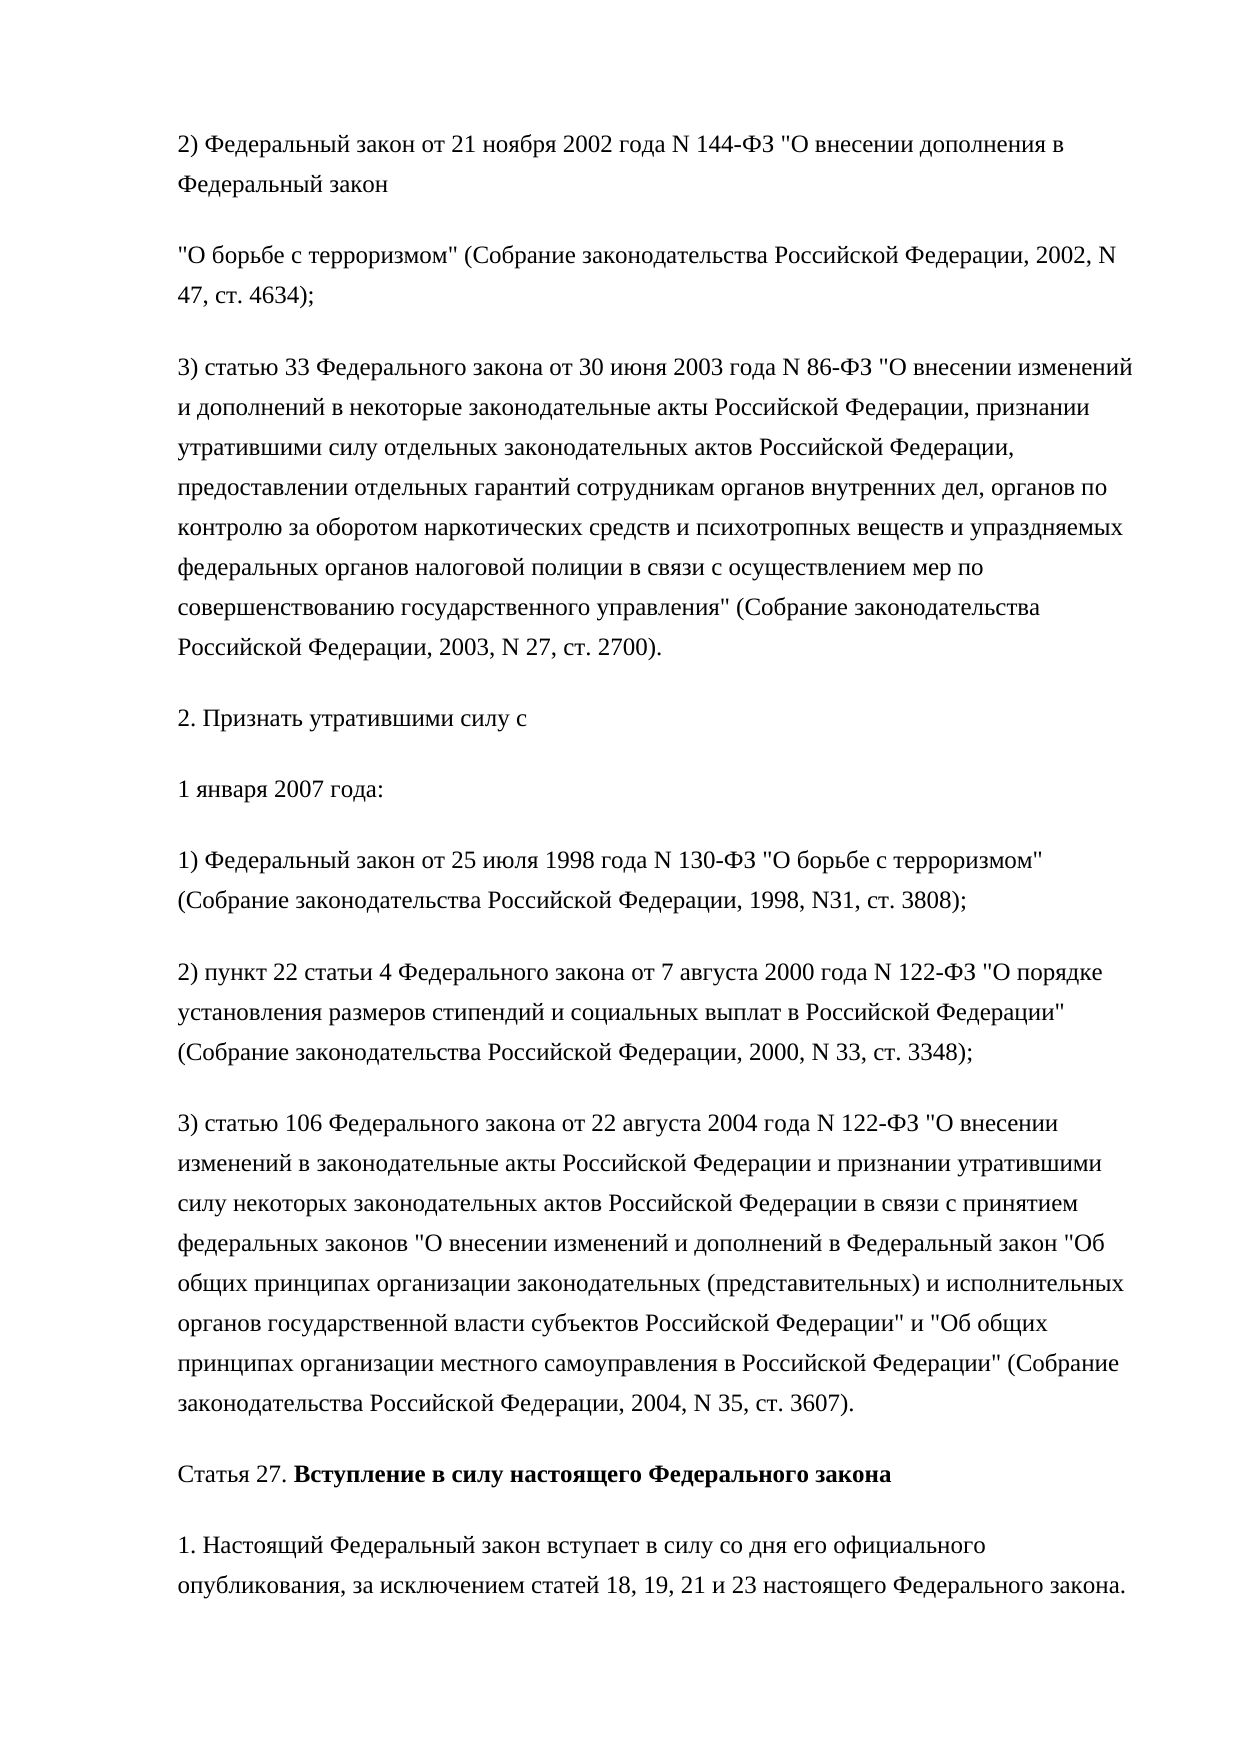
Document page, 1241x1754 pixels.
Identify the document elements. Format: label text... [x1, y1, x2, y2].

text 2. Признать утратившими силу с [177, 692, 1152, 732]
text Статья 27. Вступление в силу настоящего Федерального закона [177, 1448, 1152, 1488]
text 1. Настоящий Федеральный закон вступает в силу со дня его официального опубликования, за исключением статей 18, 19, 21 и 23 настоящего Федерального закона. [177, 1519, 1152, 1599]
text 2) Федеральный закон от 21 ноября 2002 года N 144-ФЗ "О внесении дополнения в Федеральный закон [177, 118, 1152, 198]
text 3) статью 33 Федерального закона от 30 июня 2003 года N 86-ФЗ "О внесении изменений и дополнений в некоторые законодательные акты Российской Федерации, признании утратившими силу отдельных законодательных актов Российской Федерации, предоставлении отдельных гарантий сотрудникам органов внутренних дел, органов по контролю за оборотом наркотических средств и психотропных веществ и упраздняемых федеральных органов налоговой полиции в связи с осуществлением мер по совершенствованию государственного управления" (Собрание законодательства Российской Федерации, 2003, N 27, ст. 2700). [177, 341, 1152, 661]
text "О борьбе с терроризмом" (Собрание законодательства Российской Федерации, 2002, N 47, ст. 4634); [177, 229, 1152, 309]
text 3) статью 106 Федерального закона от 22 августа 2004 года N 122-ФЗ "О внесении изменений в законодательные акты Российской Федерации и признании утратившими силу некоторых законодательных актов Российской Федерации в связи с принятием федеральных законов "О внесении изменений и дополнений в Федеральный закон "Об общих принципах организации законодательных (представительных) и исполнительных органов государственной власти субъектов Российской Федерации" и "Об общих принципах организации местного самоуправления в Российской Федерации" (Собрание законодательства Российской Федерации, 2004, N 35, ст. 3607). [177, 1097, 1152, 1417]
text 1) Федеральный закон от 25 июля 1998 года N 130-ФЗ "О борьбе с терроризмом" (Собрание законодательства Российской Федерации, 1998, N31, ст. 3808); [177, 834, 1152, 914]
text 2) пункт 22 статьи 4 Федерального закона от 7 августа 2000 года N 122-ФЗ "О порядке установления размеров стипендий и социальных выплат в Российской Федерации" (Собрание законодательства Российской Федерации, 2000, N 33, ст. 3348); [177, 946, 1152, 1066]
text 1 января 2007 года: [177, 763, 1152, 803]
